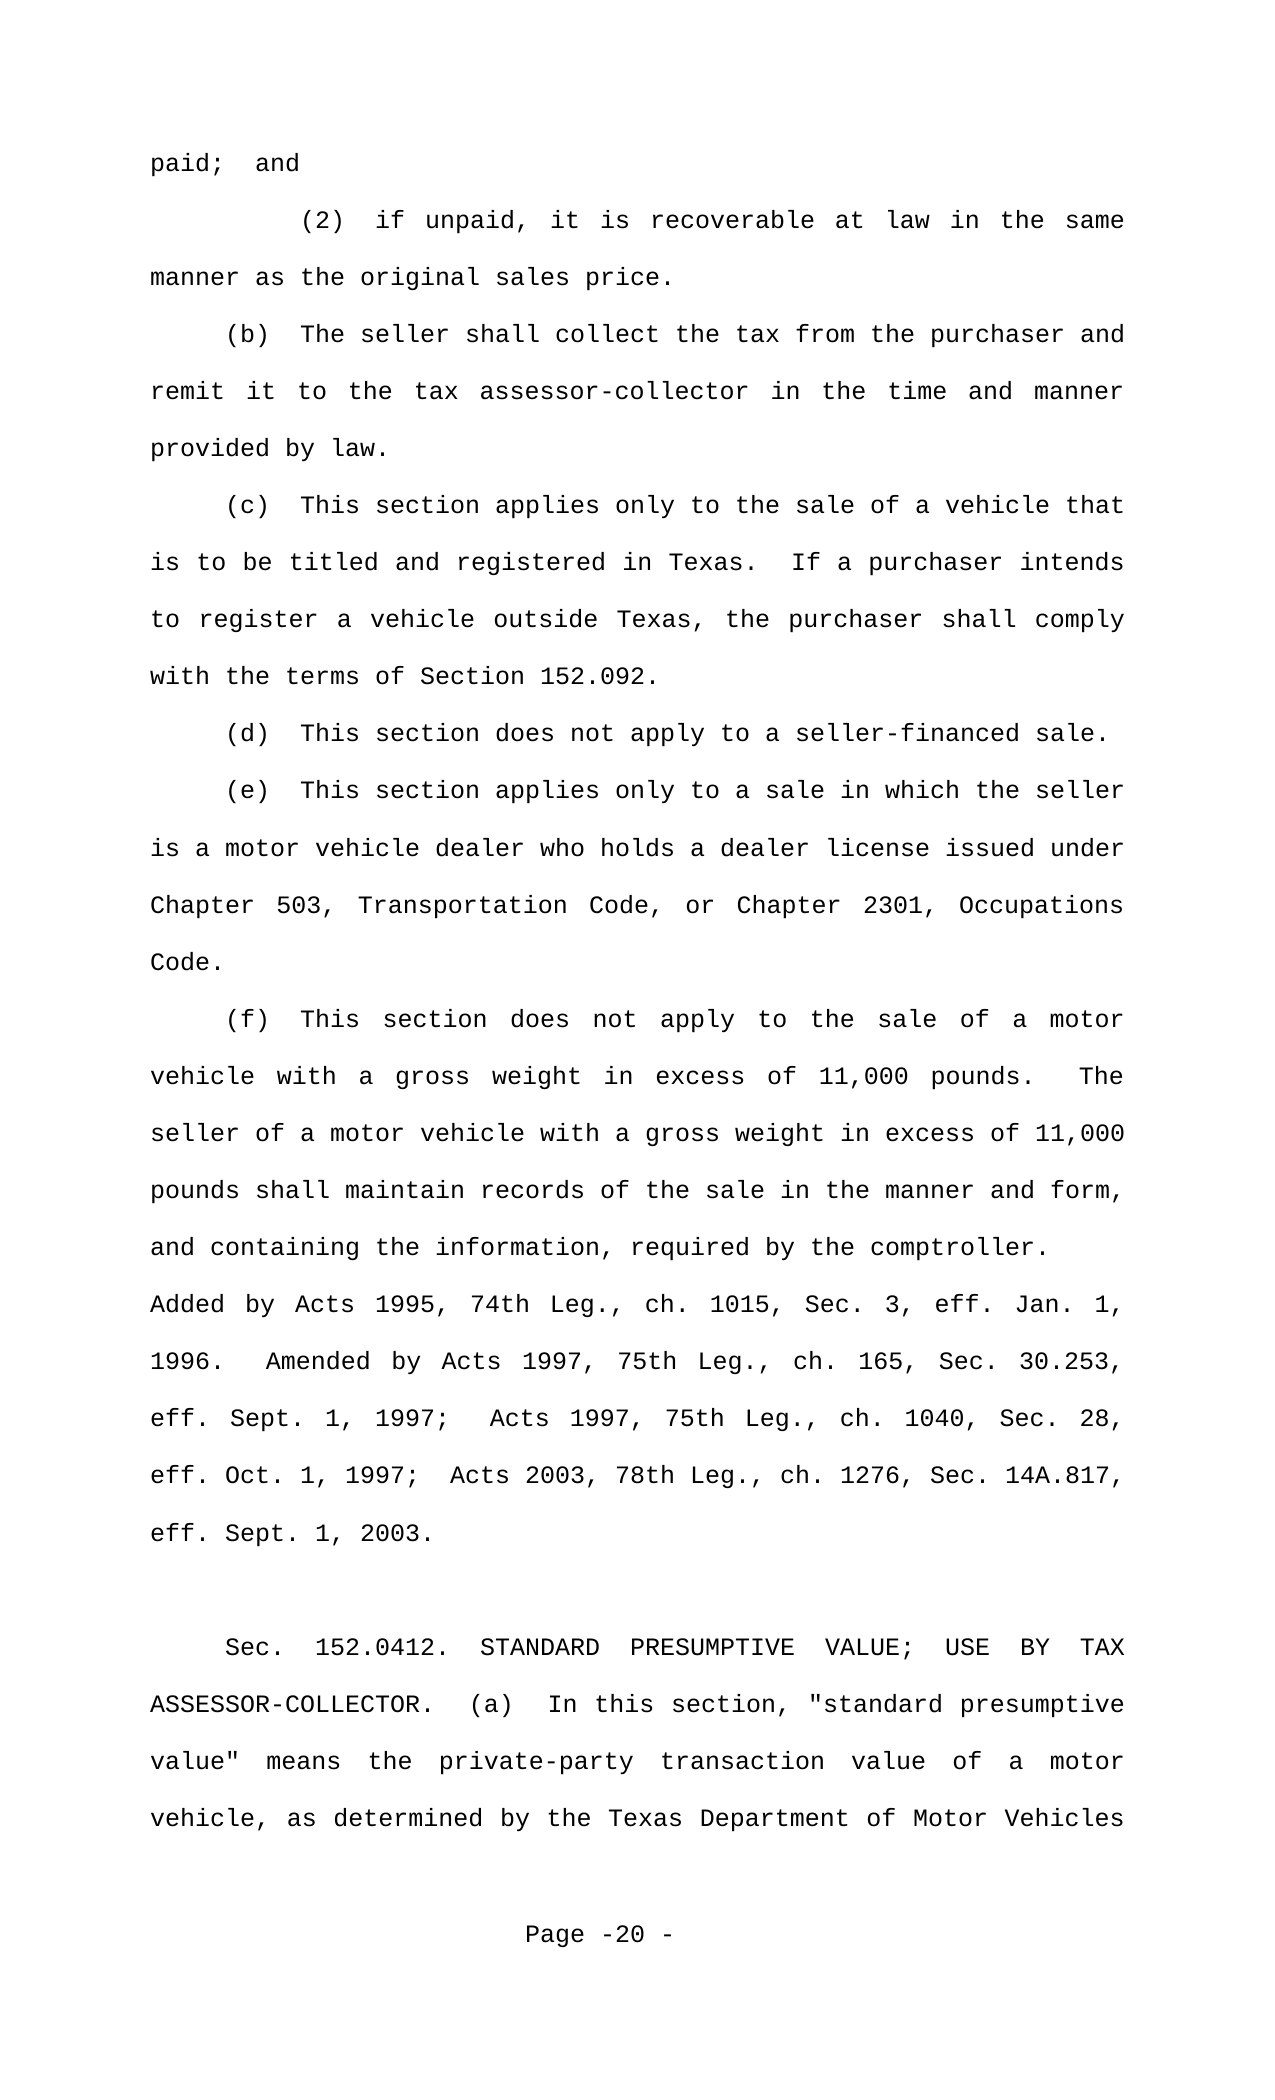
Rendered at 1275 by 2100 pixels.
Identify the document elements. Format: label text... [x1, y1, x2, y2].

text (c) This section applies only to the sale of a vehicle that is to be titled and registered in Texas. If a purchaser intends to register a vehicle outside Texas, the purchaser shall comply with the terms of Section 152.092. [150, 492, 1125, 692]
text (2) if unpaid, it is recoverable at law in the same manner as the original sales price. [150, 207, 1125, 293]
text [150, 1634, 1125, 1834]
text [150, 150, 1125, 178]
text Added by Acts 1995, 74th Leg., ch. 1015, Sec. 3, eff. Jan. 1, 1996. Amended by Acts 1997, 75th Leg., ch. 165, Sec. 30.253, eff. Sept. 1, 1997; Acts 1997, 75th Leg., ch. 1040, Sec. 28, eff. Oct. 1, 1997; Acts 2003, 78th Leg., ch. 1276, Sec. 14A.817, eff. Sept. 1, 2003. [150, 1292, 1125, 1548]
text (f) This section does not apply to the sale of a motor vehicle with a gross weight in excess of 11,000 pounds. The seller of a motor vehicle with a gross weight in excess of 11,000 pounds shall maintain records of the sale in the manner and form, and containing the information, required by the comptroller. [150, 1006, 1125, 1263]
text (b) The seller shall collect the tax from the purchaser and remit it to the tax assessor-collector in the time and manner provided by law. [150, 321, 1125, 464]
text (d) This section does not apply to a seller-financed sale. [150, 721, 1125, 749]
text (e) This section applies only to a sale in which the seller is a motor vehicle dealer who holds a dealer license issued under Chapter 503, Transportation Code, or Chapter 2301, Occupations Code. [150, 778, 1125, 978]
